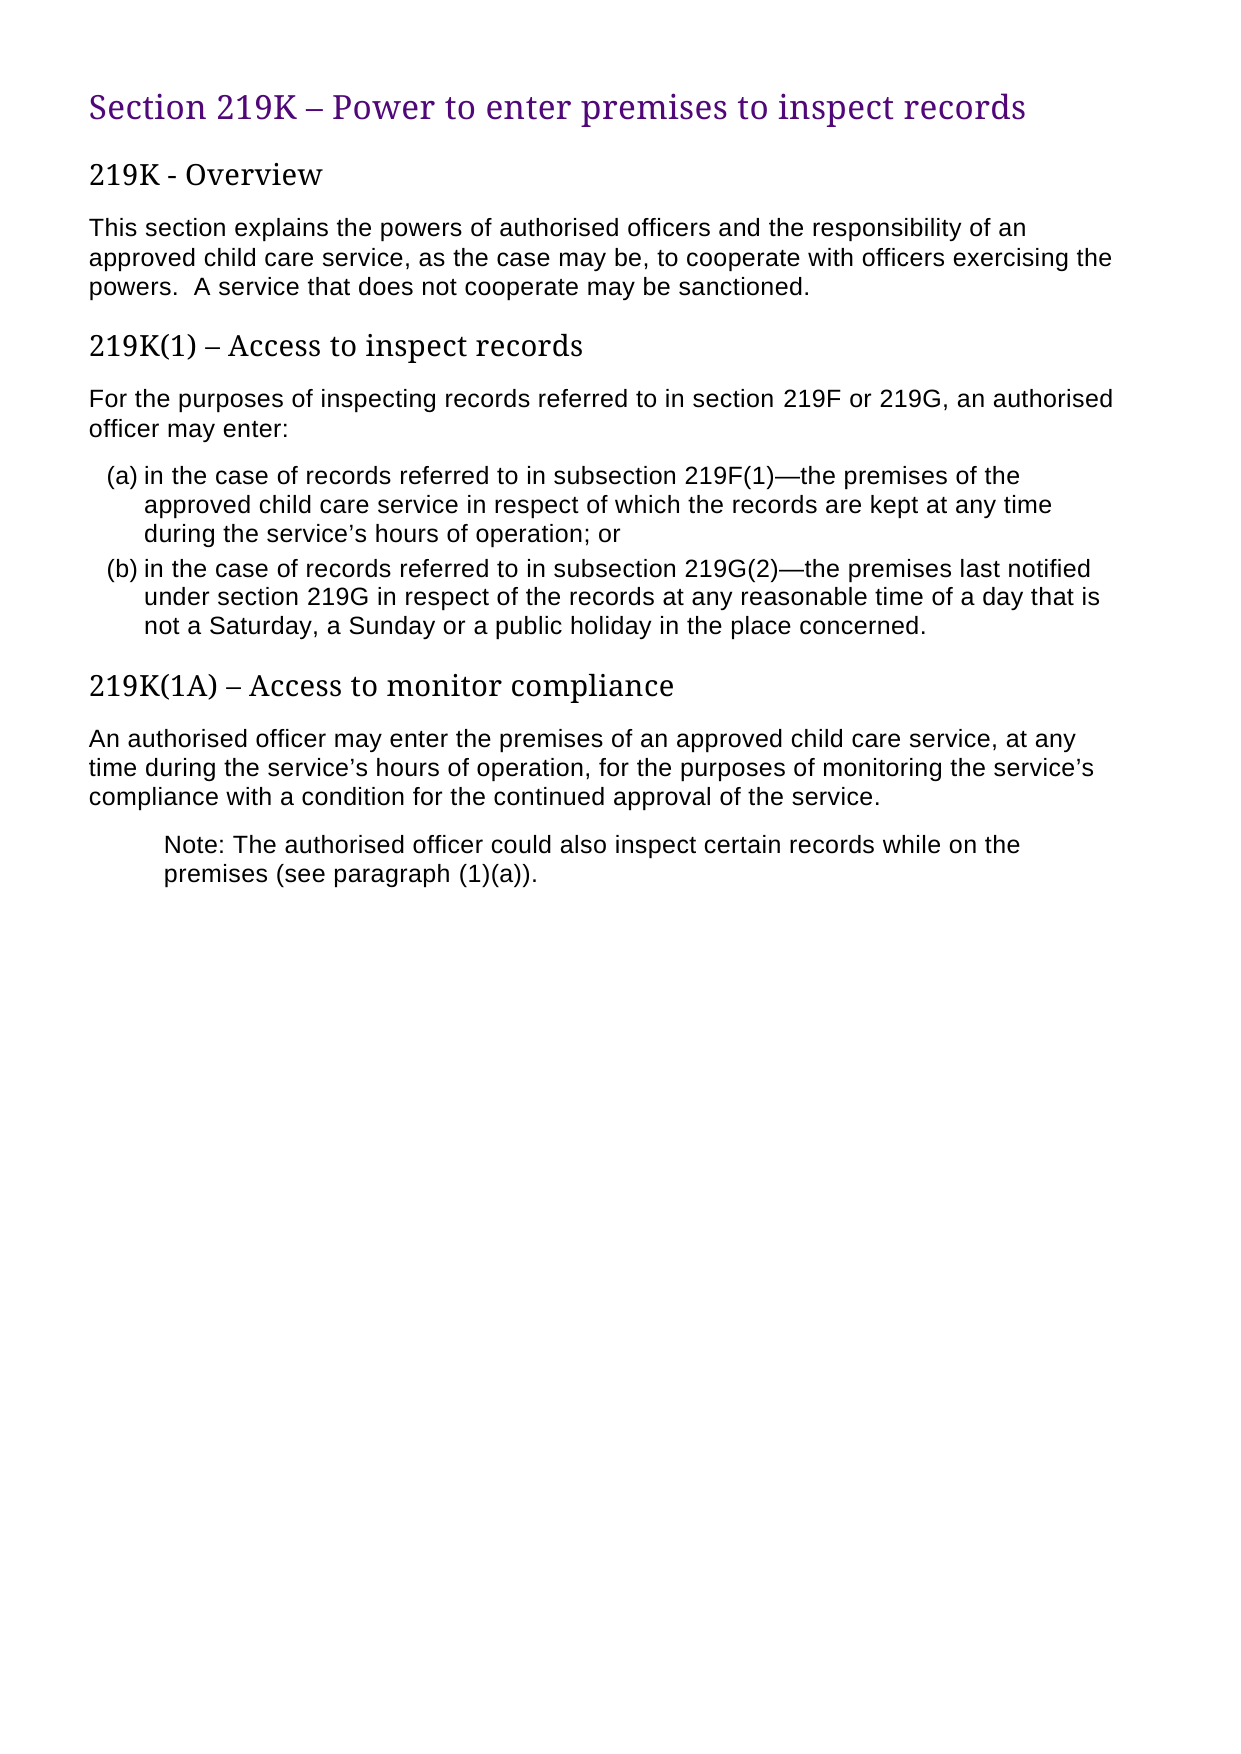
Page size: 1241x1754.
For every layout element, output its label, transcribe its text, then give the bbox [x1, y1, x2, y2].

text An authorised officer may enter the premises of an approved child care service, at any time during the service’s hours of operation, for the purposes of monitoring the service’s compliance with a condition for the continued approval of the service. [89, 723, 1122, 811]
text This section explains the powers of authorised officers and the responsibility of an approved child care service, as the case may be, to cooperate with officers exercising the powers. A service that does not cooperate may be sanctioned. [89, 213, 1122, 301]
subtitle 219K(1A) – Access to monitor compliance [89, 665, 1122, 704]
text Note: The authorised officer could also inspect certain records while on the premises (see paragraph (1)(a)). [164, 829, 1122, 888]
subtitle 219K - Overview [89, 154, 1122, 194]
subtitle 219K(1) – Access to inspect records [89, 326, 1122, 365]
subtitle Section 219K – Power to enter premises to inspect records [89, 84, 1122, 129]
list in the case of records referred to in subsection 219G(2)—the premises last notified under section 219G in respect of the records at any reasonable time of a day that is not a Saturday, a Sunday or a public holiday in the place concerned. [106, 553, 1122, 640]
text For the purposes of inspecting records referred to in section 219F or 219G, an authorised officer may enter: [89, 384, 1122, 442]
list in the case of records referred to in subsection 219F(1)—the premises of the approved child care service in respect of which the records are kept at any time during the service’s hours of operation; or [106, 461, 1122, 547]
